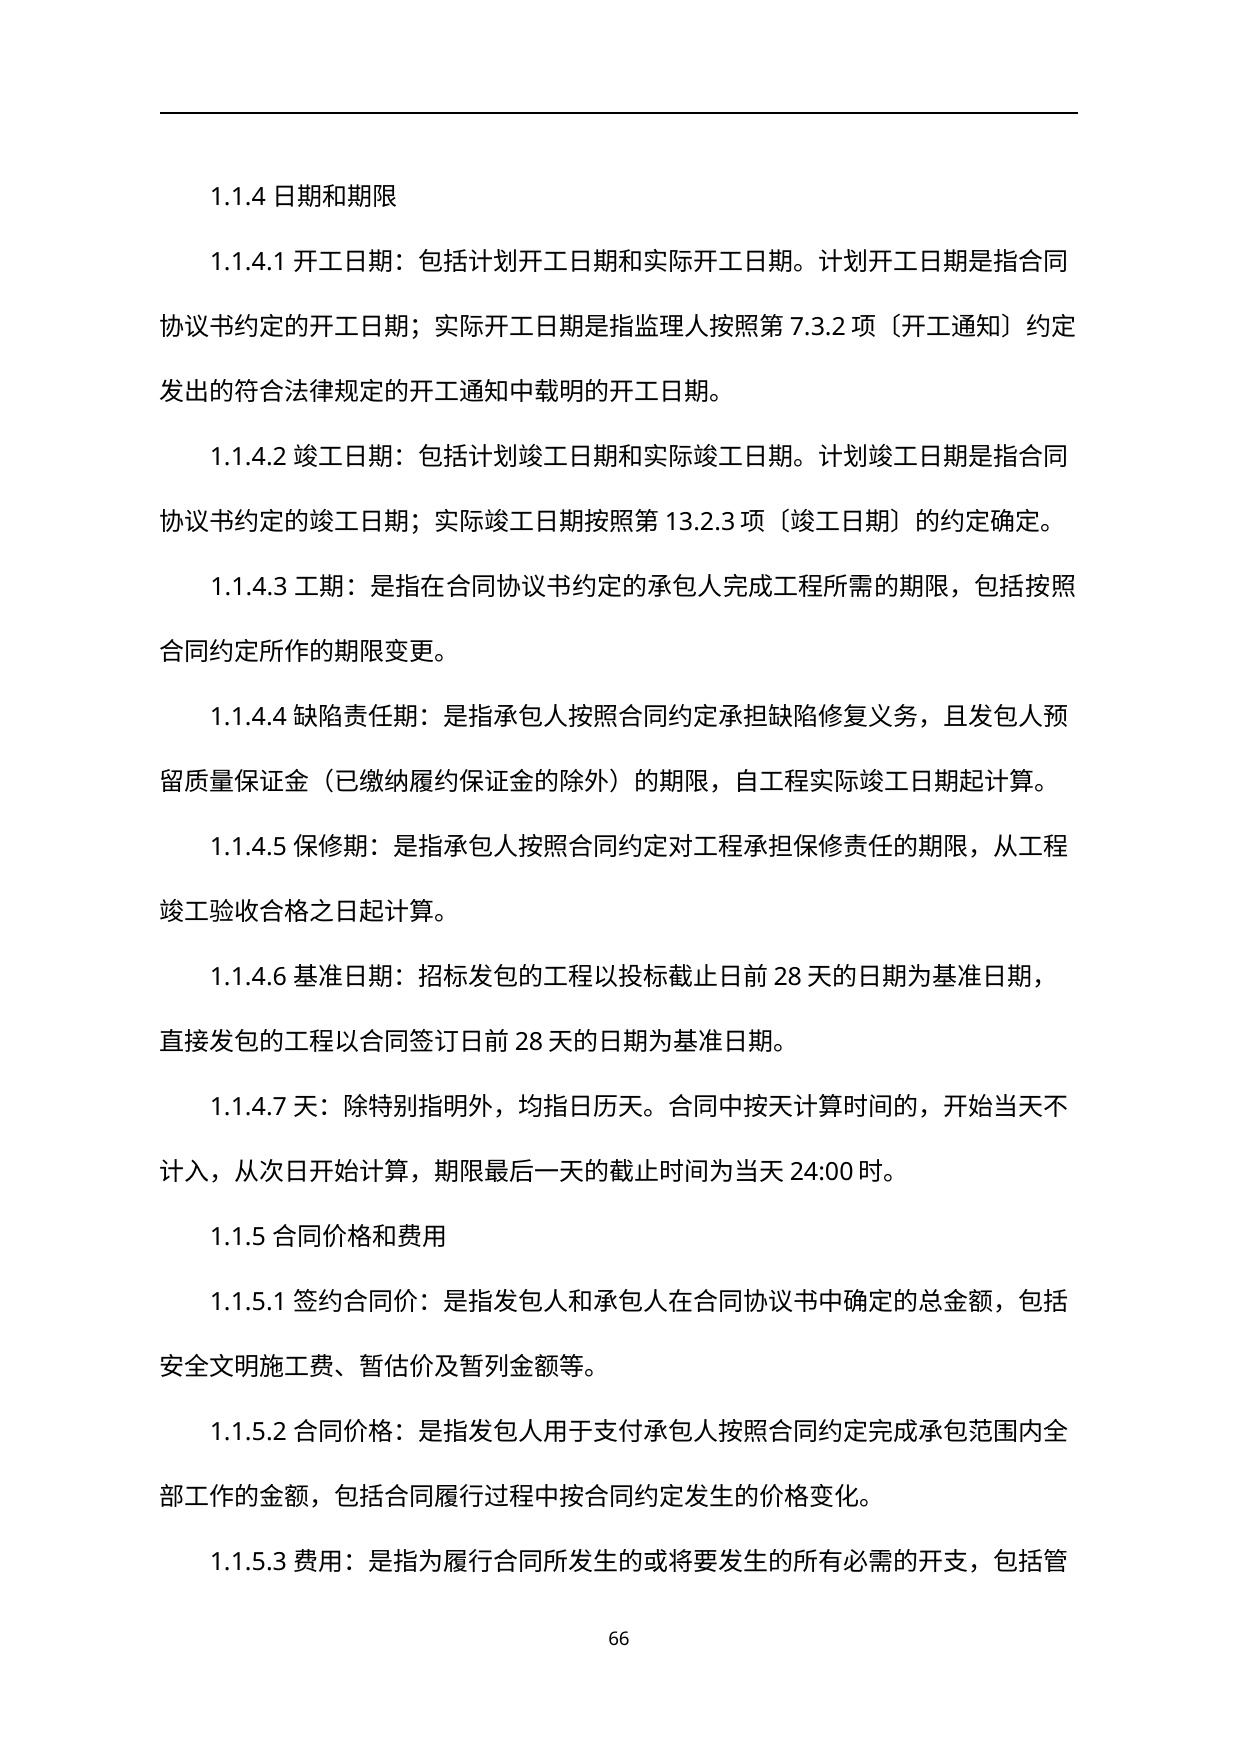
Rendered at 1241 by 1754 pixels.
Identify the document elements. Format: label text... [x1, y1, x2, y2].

text 1.1.5.2 合同价格：是指发包人用于支付承包人按照合同约定完成承包范围内全部工作的金额，包括合同履行过程中按合同约定发生的价格变化。 [159, 1397, 1078, 1527]
text 1.1.4.6 基准日期：招标发包的工程以投标截止日前28天的日期为基准日期，直接发包的工程以合同签订日前28天的日期为基准日期。 [159, 942, 1078, 1072]
text 1.1.4.7 天：除特别指明外，均指日历天。合同中按天计算时间的，开始当天不计入，从次日开始计算，期限最后一天的截止时间为当天24:00时。 [159, 1072, 1078, 1202]
text 1.1.4.5 保修期：是指承包人按照合同约定对工程承担保修责任的期限，从工程竣工验收合格之日起计算。 [159, 812, 1078, 942]
text 1.1.4.3 工期：是指在合同协议书约定的承包人完成工程所需的期限，包括按照合同约定所作的期限变更。 [159, 552, 1078, 682]
text 1.1.5.1 签约合同价：是指发包人和承包人在合同协议书中确定的总金额，包括安全文明施工费、暂估价及暂列金额等。 [159, 1267, 1078, 1397]
text 1.1.4.2 竣工日期：包括计划竣工日期和实际竣工日期。计划竣工日期是指合同协议书约定的竣工日期；实际竣工日期按照第13.2.3项〔竣工日期〕的约定确定。 [159, 422, 1078, 552]
text 1.1.4.4 缺陷责任期：是指承包人按照合同约定承担缺陷修复义务，且发包人预留质量保证金（已缴纳履约保证金的除外）的期限，自工程实际竣工日期起计算。 [159, 682, 1078, 812]
text 1.1.4.1 开工日期：包括计划开工日期和实际开工日期。计划开工日期是指合同协议书约定的开工日期；实际开工日期是指监理人按照第7.3.2项〔开工通知〕约定发出的符合法律规定的开工通知中载明的开工日期。 [159, 227, 1078, 422]
text 1.1.5 合同价格和费用 [159, 1202, 1078, 1267]
text 1.1.4 日期和期限 [159, 162, 1078, 227]
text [159, 1527, 1078, 1592]
